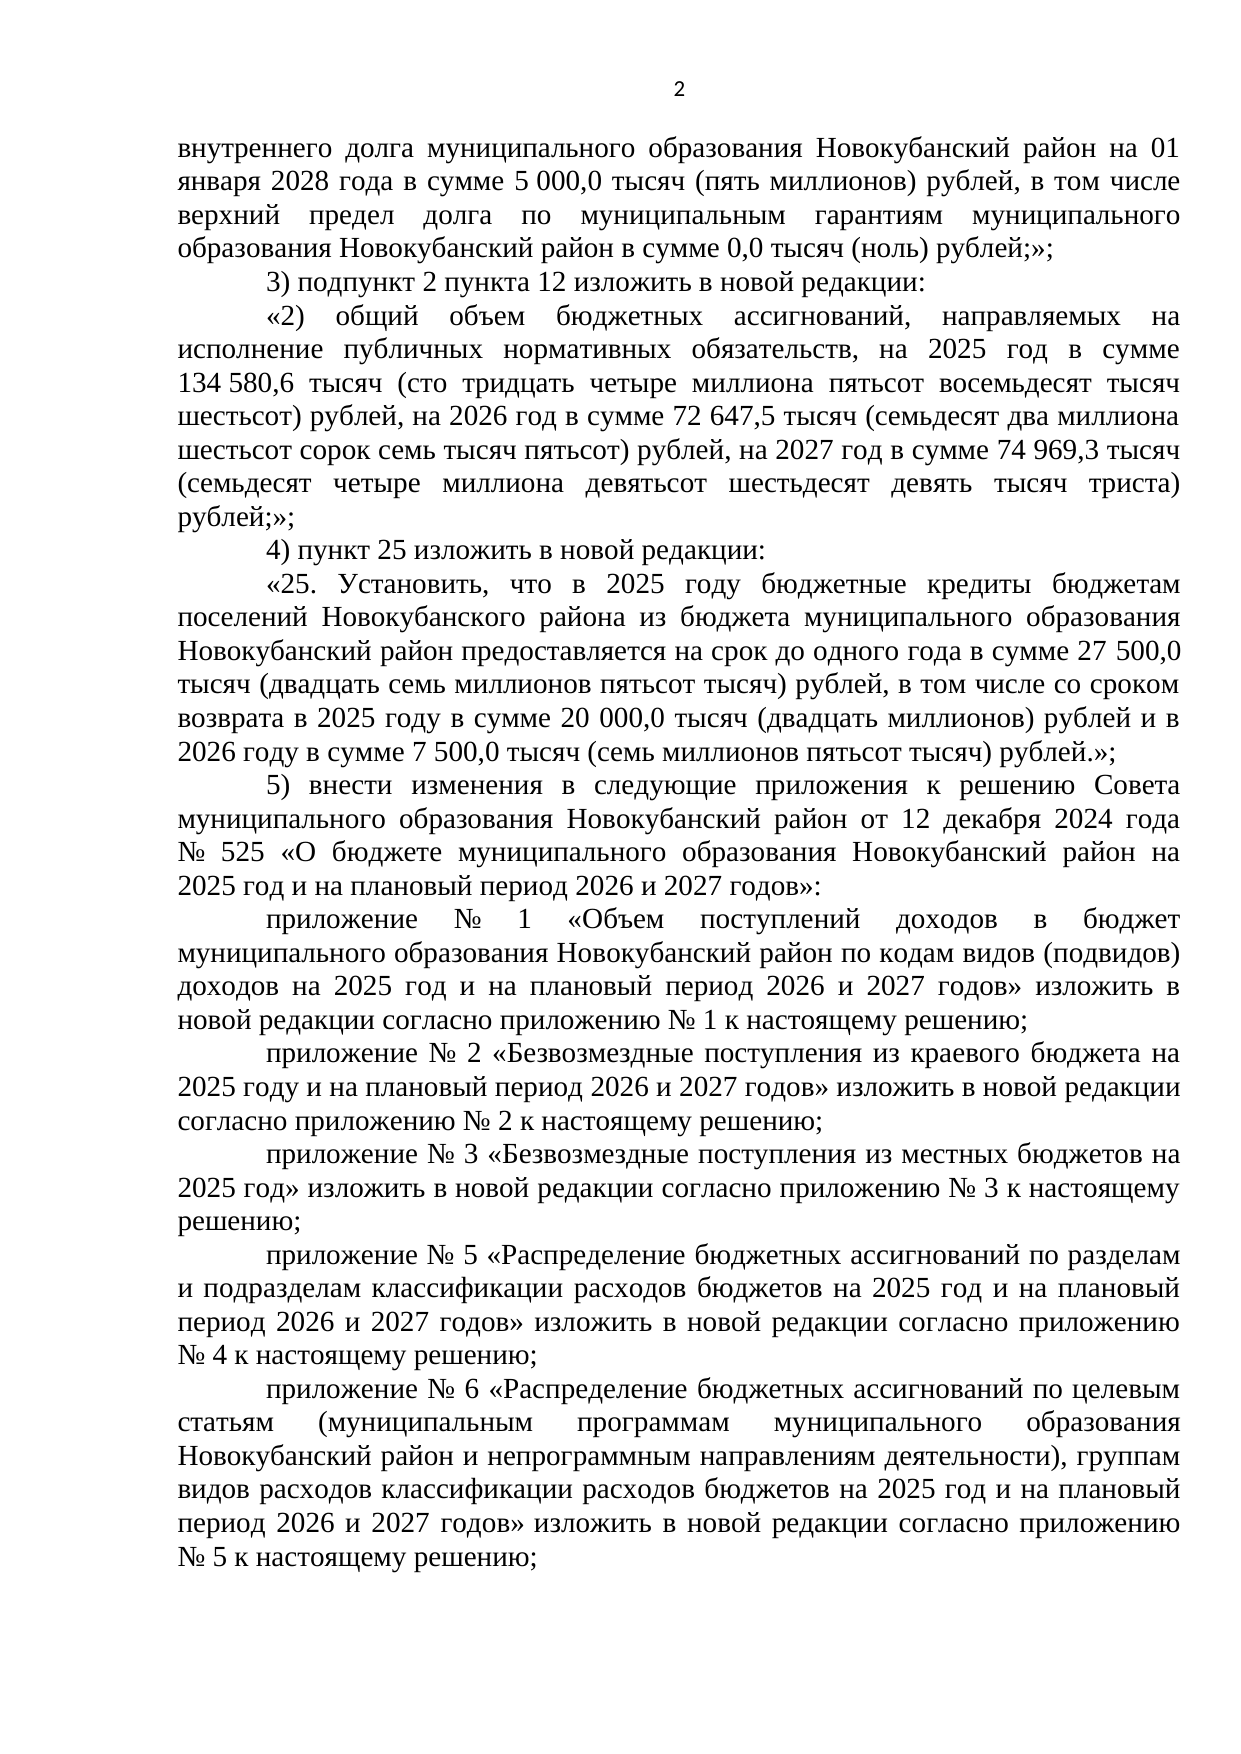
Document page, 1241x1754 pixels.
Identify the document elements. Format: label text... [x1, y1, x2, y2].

text 3) подпункт 2 пункта 12 изложить в новой редакции: [177, 264, 1181, 298]
text приложение № 2 «Безвозмездные поступления из краевого бюджета на 2025 году и на плановый период 2026 и 2027 годов» изложить в новой редакции согласно приложению № 2 к настоящему решению; [177, 1036, 1181, 1136]
text 4) пункт 25 изложить в новой редакции: [177, 532, 1181, 566]
text приложение № 6 «Распределение бюджетных ассигнований по целевым статьям (муниципальным программам муниципального образования Новокубанский район и непрограммным направлениям деятельности), группам видов расходов классификации расходов бюджетов на 2025 год и на плановый период 2026 и 2027 годов» изложить в новой редакции согласно приложению № 5 к настоящему решению; [177, 1371, 1181, 1572]
text «25. Установить, что в 2025 году бюджетные кредиты бюджетам поселений Новокубанского района из бюджета муниципального образования Новокубанский район предоставляется на срок до одного года в сумме 27 500,0 тысяч (двадцать семь миллионов пятьсот тысяч) рублей, в том числе со сроком возврата в 2025 году в сумме 20 000,0 тысяч (двадцать миллионов) рублей и в 2026 году в сумме 7 500,0 тысяч (семь миллионов пятьсот тысяч) рублей.»; [177, 566, 1181, 767]
text приложение № 1 «Объем поступлений доходов в бюджет муниципального образования Новокубанский район по кодам видов (подвидов) доходов на 2025 год и на плановый период 2026 и 2027 годов» изложить в новой редакции согласно приложению № 1 к настоящему решению; [177, 901, 1181, 1036]
text 5) внести изменения в следующие приложения к решению Совета муниципального образования Новокубанский район от 12 декабря 2024 года № 525 «О бюджете муниципального образования Новокубанский район на 2025 год и на плановый период 2026 и 2027 годов»: [177, 767, 1181, 901]
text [177, 130, 1181, 264]
text «2) общий объем бюджетных ассигнований, направляемых на исполнение публичных нормативных обязательств, на 2025 год в сумме 134 580,6 тысяч (сто тридцать четыре миллиона пятьсот восемьдесят тысяч шестьсот) рублей, на 2026 год в сумме 72 647,5 тысяч (семьдесят два миллиона шестьсот сорок семь тысяч пятьсот) рублей, на 2027 год в сумме 74 969,3 тысяч (семьдесят четыре миллиона девятьсот шестьдесят девять тысяч триста) рублей;»; [177, 298, 1181, 532]
text приложение № 3 «Безвозмездные поступления из местных бюджетов на 2025 год» изложить в новой редакции согласно приложению № 3 к настоящему решению; [177, 1136, 1181, 1237]
text приложение № 5 «Распределение бюджетных ассигнований по разделам и подразделам классификации расходов бюджетов на 2025 год и на плановый период 2026 и 2027 годов» изложить в новой редакции согласно приложению № 4 к настоящему решению; [177, 1237, 1181, 1371]
